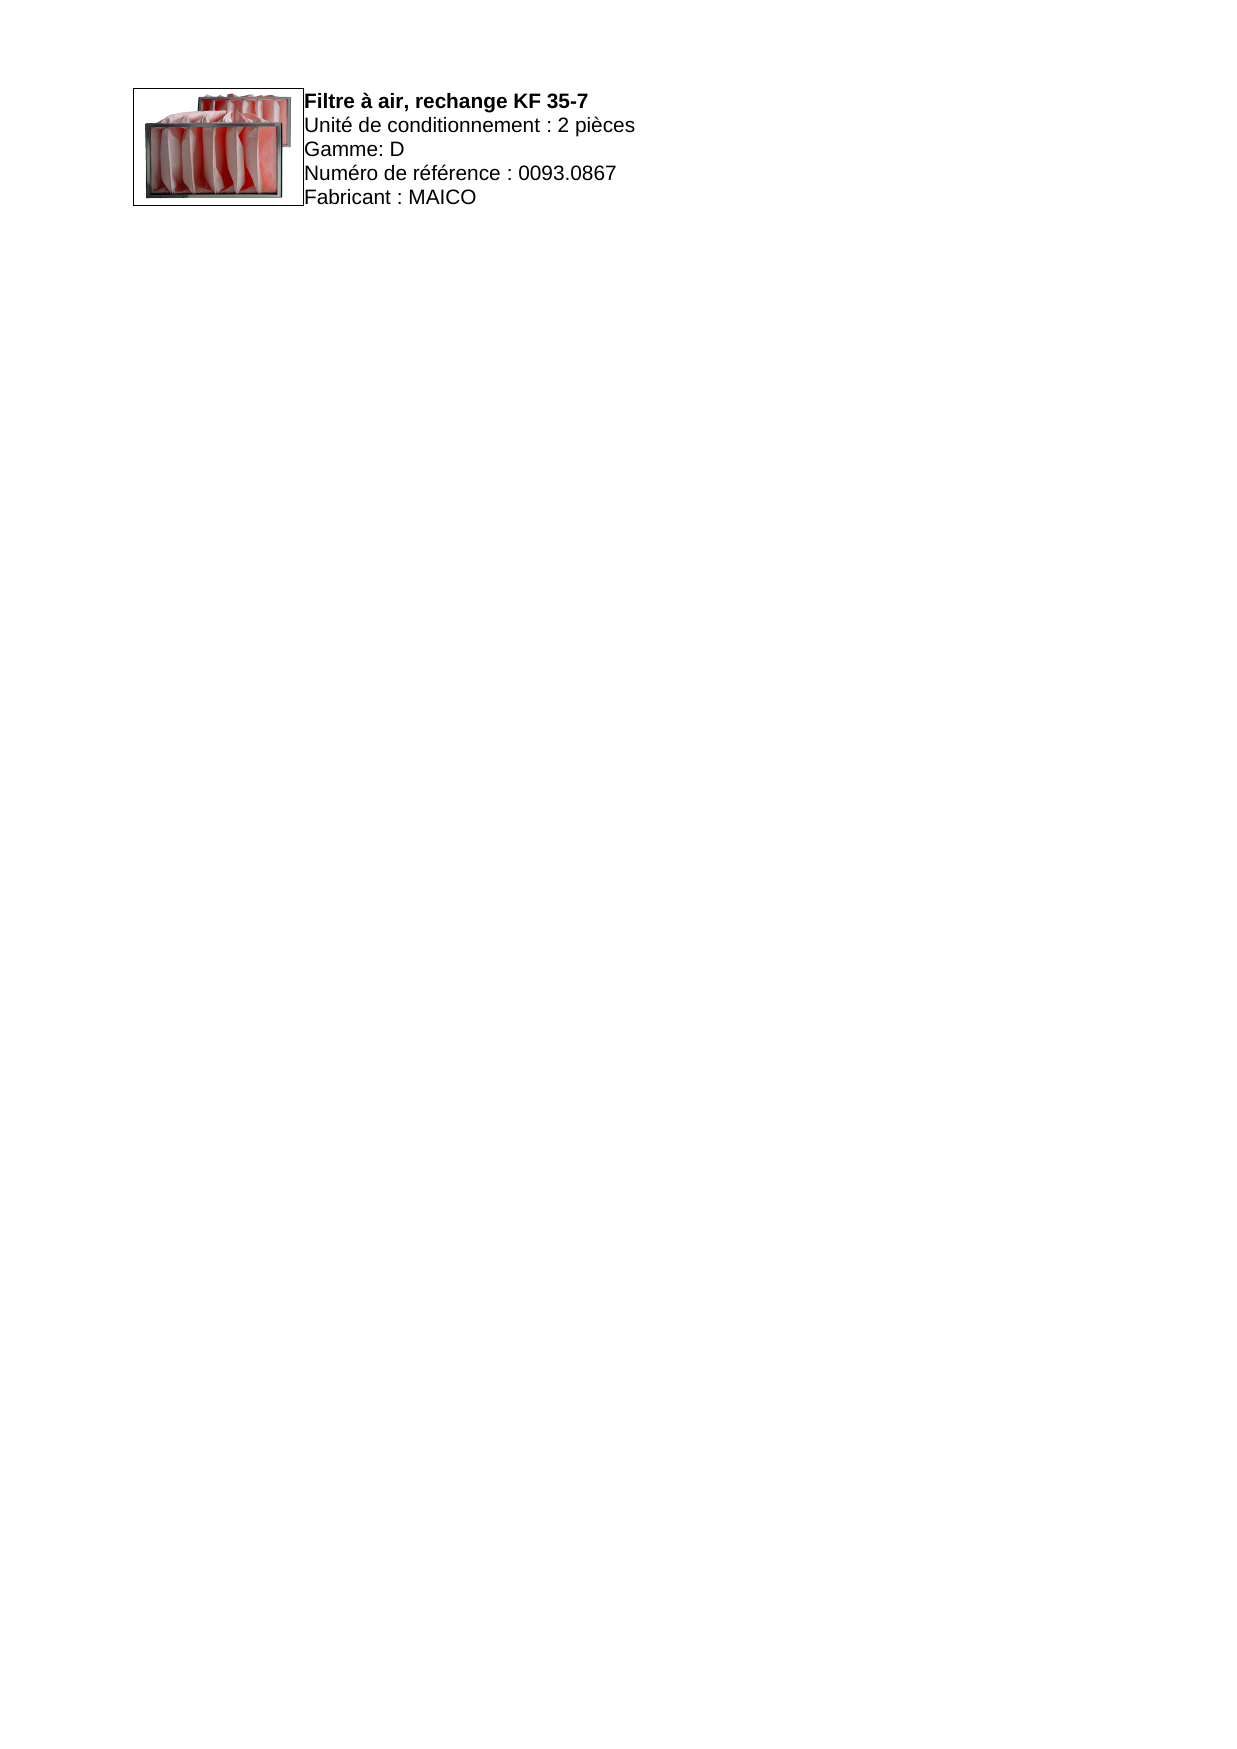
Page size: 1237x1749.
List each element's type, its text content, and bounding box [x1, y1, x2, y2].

picture [134, 89, 303, 205]
text Filtre à air, rechange KF 35-7Unité de conditionnement : 2 piècesGamme: D Numéro de référence : 0093.0867Fabricant : MAICO [133, 89, 1148, 208]
